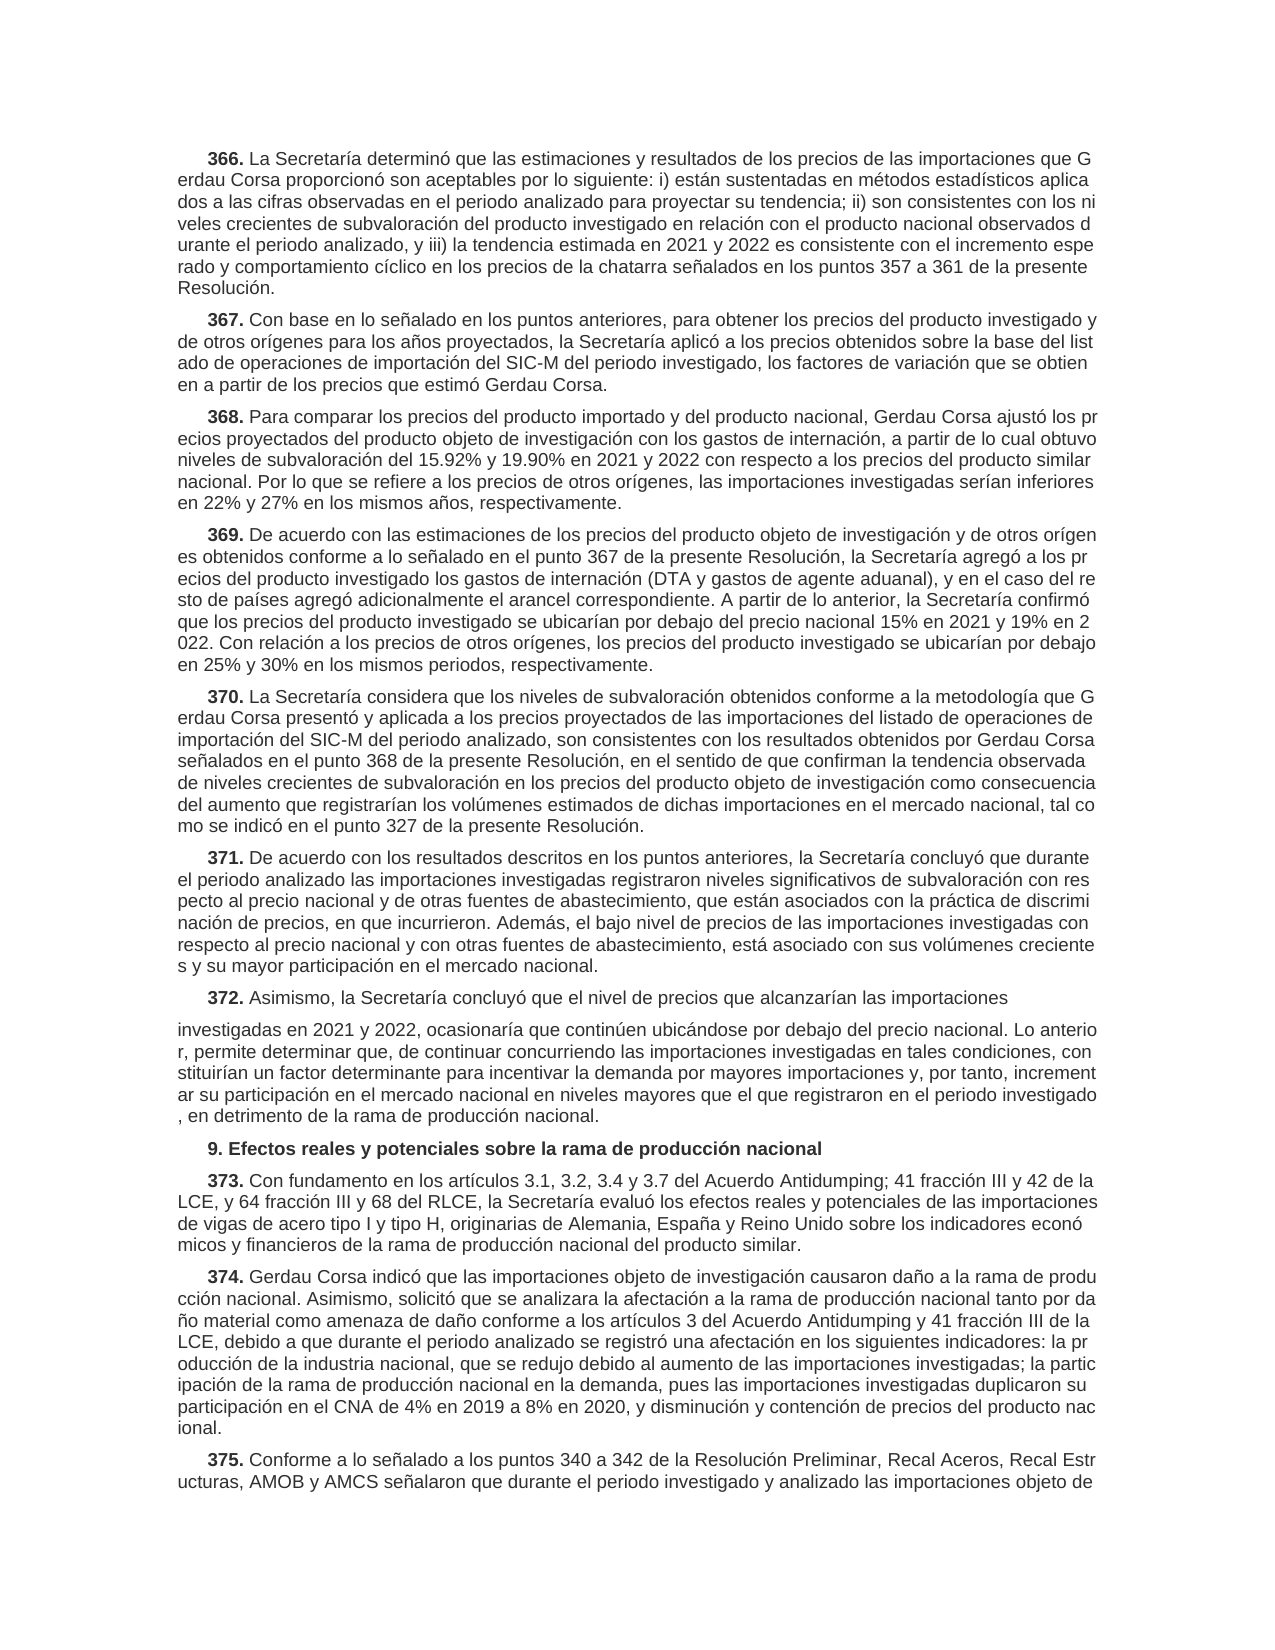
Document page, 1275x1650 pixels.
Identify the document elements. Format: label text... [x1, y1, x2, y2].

text 370. La Secretaría considera que los niveles de subvaloración obtenidos conforme a la metodología que Gerdau Corsa presentó y aplicada a los precios proyectados de las importaciones del listado de operaciones de importación del SIC-M del periodo analizado, son consistentes con los resultados obtenidos por Gerdau Corsa señalados en el punto 368 de la presente Resolución, en el sentido de que confirman la tendencia observada de niveles crecientes de subvaloración en los precios del producto objeto de investigación como consecuencia del aumento que registrarían los volúmenes estimados de dichas importaciones en el mercado nacional, tal como se indicó en el punto 327 de la presente Resolución. [177, 686, 1098, 837]
text 371. De acuerdo con los resultados descritos en los puntos anteriores, la Secretaría concluyó que durante el periodo analizado las importaciones investigadas registraron niveles significativos de subvaloración con respecto al precio nacional y de otras fuentes de abastecimiento, que están asociados con la práctica de discriminación de precios, en que incurrieron. Además, el bajo nivel de precios de las importaciones investigadas con respecto al precio nacional y con otras fuentes de abastecimiento, está asociado con sus volúmenes crecientes y su mayor participación en el mercado nacional. [177, 847, 1098, 976]
text 369. De acuerdo con las estimaciones de los precios del producto objeto de investigación y de otros orígenes obtenidos conforme a lo señalado en el punto 367 de la presente Resolución, la Secretaría agregó a los precios del producto investigado los gastos de internación (DTA y gastos de agente aduanal), y en el caso del resto de países agregó adicionalmente el arancel correspondiente. A partir de lo anterior, la Secretaría confirmó que los precios del producto investigado se ubicarían por debajo del precio nacional 15% en 2021 y 19% en 2022. Con relación a los precios de otros orígenes, los precios del producto investigado se ubicarían por debajo en 25% y 30% en los mismos periodos, respectivamente. [177, 524, 1098, 675]
text 374. Gerdau Corsa indicó que las importaciones objeto de investigación causaron daño a la rama de producción nacional. Asimismo, solicitó que se analizara la afectación a la rama de producción nacional tanto por daño material como amenaza de daño conforme a los artículos 3 del Acuerdo Antidumping y 41 fracción III de la LCE, debido a que durante el periodo analizado se registró una afectación en los siguientes indicadores: la producción de la industria nacional, que se redujo debido al aumento de las importaciones investigadas; la participación de la rama de producción nacional en la demanda, pues las importaciones investigadas duplicaron su participación en el CNA de 4% en 2019 a 8% en 2020, y disminución y contención de precios del producto nacional. [177, 1266, 1098, 1439]
text 366. La Secretaría determinó que las estimaciones y resultados de los precios de las importaciones que Gerdau Corsa proporcionó son aceptables por lo siguiente: i) están sustentadas en métodos estadísticos aplicados a las cifras observadas en el periodo analizado para proyectar su tendencia; ii) son consistentes con los niveles crecientes de subvaloración del producto investigado en relación con el producto nacional observados durante el periodo analizado, y iii) la tendencia estimada en 2021 y 2022 es consistente con el incremento esperado y comportamiento cíclico en los precios de la chatarra señalados en los puntos 357 a 361 de la presente Resolución. [177, 148, 1098, 298]
text 373. Con fundamento en los artículos 3.1, 3.2, 3.4 y 3.7 del Acuerdo Antidumping; 41 fracción III y 42 de la LCE, y 64 fracción III y 68 del RLCE, la Secretaría evaluó los efectos reales y potenciales de las importaciones de vigas de acero tipo I y tipo H, originarias de Alemania, España y Reino Unido sobre los indicadores económicos y financieros de la rama de producción nacional del producto similar. [177, 1169, 1098, 1256]
text 367. Con base en lo señalado en los puntos anteriores, para obtener los precios del producto investigado y de otros orígenes para los años proyectados, la Secretaría aplicó a los precios obtenidos sobre la base del listado de operaciones de importación del SIC-M del periodo investigado, los factores de variación que se obtienen a partir de los precios que estimó Gerdau Corsa. [177, 309, 1098, 395]
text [177, 1449, 1098, 1492]
text 368. Para comparar los precios del producto importado y del producto nacional, Gerdau Corsa ajustó los precios proyectados del producto objeto de investigación con los gastos de internación, a partir de lo cual obtuvo niveles de subvaloración del 15.92% y 19.90% en 2021 y 2022 con respecto a los precios del producto similar nacional. Por lo que se refiere a los precios de otros orígenes, las importaciones investigadas serían inferiores en 22% y 27% en los mismos años, respectivamente. [177, 406, 1098, 514]
text 9. Efectos reales y potenciales sobre la rama de producción nacional [177, 1137, 1098, 1159]
text 372. Asimismo, la Secretaría concluyó que el nivel de precios que alcanzarían las importaciones [177, 987, 1098, 1008]
text investigadas en 2021 y 2022, ocasionaría que continúen ubicándose por debajo del precio nacional. Lo anterior, permite determinar que, de continuar concurriendo las importaciones investigadas en tales condiciones, constituirían un factor determinante para incentivar la demanda por mayores importaciones y, por tanto, incrementar su participación en el mercado nacional en niveles mayores que el que registraron en el periodo investigado, en detrimento de la rama de producción nacional. [177, 1019, 1098, 1127]
